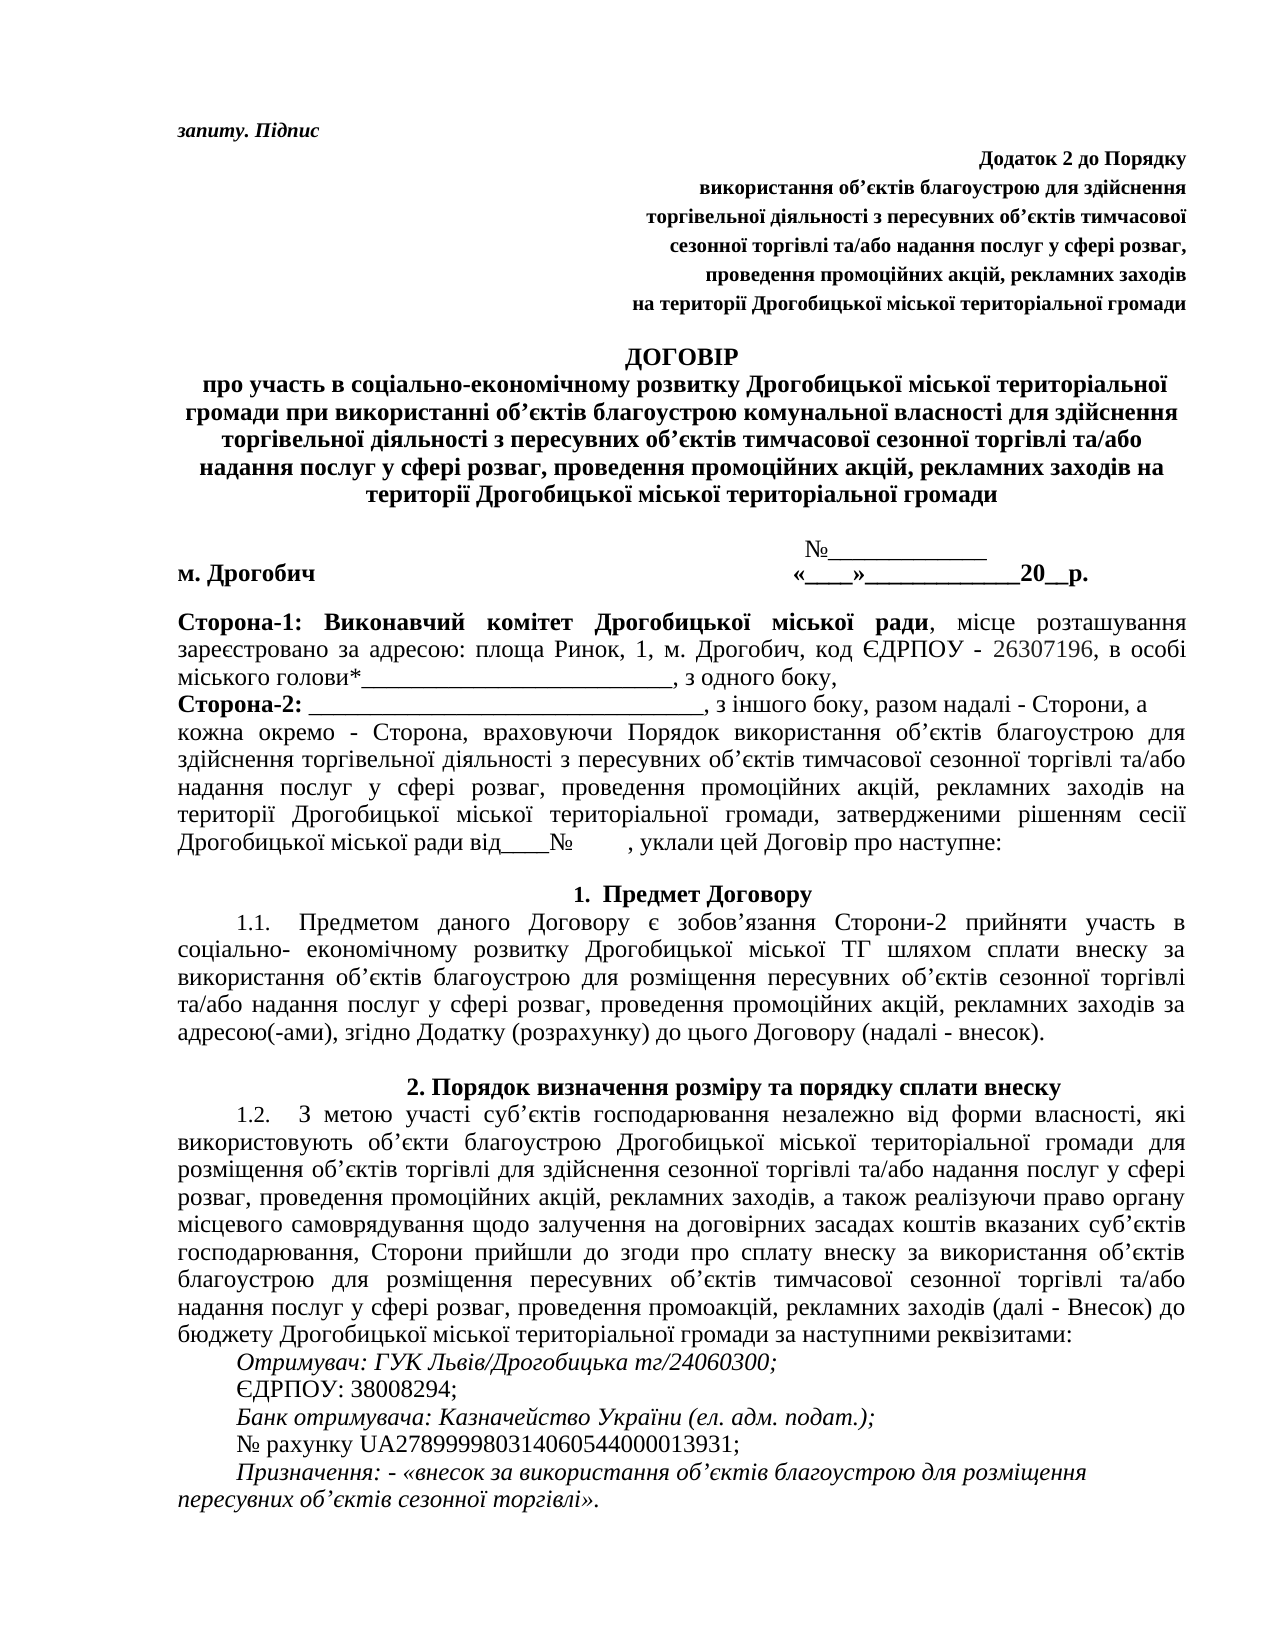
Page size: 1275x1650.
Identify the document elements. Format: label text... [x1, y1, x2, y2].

list З метою участі суб’єктів господарювання незалежно від форми власності, які використовують об’єкти благоустрою Дрогобицької міської територіальної громади для розміщення об’єктів торгівлі для здійснення сезонної торгівлі та/або надання послуг у сфері розваг, проведення промоційних акцій, рекламних заходів, а також реалізуючи право органу місцевого самоврядування щодо залучення на договірних засадах коштів вказаних суб’єктів господарювання, Сторони прийшли до згоди про сплату внеску за використання об’єктів благоустрою для розміщення пересувних об’єктів тимчасової сезонної торгівлі та/або надання послуг у сфері розваг, проведення промоакцій, рекламних заходів (далі - Внесок) до бюджету Дрогобицької міської територіальної громади за наступними реквізитами: [177, 1101, 1186, 1348]
text кожна окремо - Сторона, враховуючи Порядок використання об’єктів благоустрою для здійснення торгівельної діяльності з пересувних об’єктів тимчасової сезонної торгівлі та/або надання послуг у сфері розваг, проведення промоційних акцій, рекламних заходів на території Дрогобицької міської територіальної громади, затвердженими рішенням сесії Дрогобицької міської ради від № , уклали цей Договір про наступне: [177, 718, 1186, 856]
text використання об’єктів благоустрою для здійснення [177, 171, 1186, 200]
list Предметом даного Договору є зобов’язання Сторони-2 прийняти участь в соціально- економічному розвитку Дрогобицької міської ТГ шляхом сплати внеску за використання об’єктів благоустрою для розміщення пересувних об’єктів сезонної торгівлі та/або надання послуг у сфері розваг, проведення промоційних акцій, рекламних заходів за адресою(-ами), згідно Додатку (розрахунку) до цього Договору (надалі - внесок). [177, 908, 1186, 1046]
text Додаток 2 до Порядку [177, 142, 1186, 171]
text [177, 118, 1149, 142]
text № рахунку UA278999980314060544000013931; [177, 1431, 1186, 1458]
text проведення промоційних акцій, рекламних заходів [177, 258, 1186, 287]
text ЄДРПОУ: 38008294; [177, 1376, 1186, 1403]
text м. Дрогобич « » 20 р. [177, 563, 1186, 586]
text ДОГОВІР [177, 343, 1186, 371]
text Сторона-1: Виконавчий комітет Дрогобицької міської ради, місце розташування зареєстровано за адресою: площа Ринок, 1, м. Дрогобич, код ЄДРПОУ - 26307196, в особі міського голови* , з одного боку, [177, 608, 1186, 691]
text на території Дрогобицької міської територіальної громади [177, 287, 1186, 316]
text Сторона-2: , з іншого боку, разом надалі - Сторони, а [309, 691, 1186, 718]
text торгівельної діяльності з пересувних об’єктів тимчасової [177, 200, 1186, 229]
list Предмет Договору [573, 881, 1186, 908]
text Отримувач: ГУК Львів/Дрогобицька тг/24060300; [177, 1348, 1186, 1376]
text Банк отримувача: Казначейство України (ел. адм. подат.); [177, 1403, 1186, 1431]
text № [828, 536, 1186, 563]
text сезонної торгівлі та/або надання послуг у сфері розваг, [177, 229, 1186, 258]
text 2. Порядок визначення розміру та порядку сплати внеску [406, 1073, 1186, 1101]
text про участь в соціально-економічному розвитку Дрогобицької міської територіальної громади при використанні об’єктів благоустрою комунальної власності для здійснення торгівельної діяльності з пересувних об’єктів тимчасової сезонної торгівлі та/або надання послуг у сфері розваг, проведення промоційних акцій, рекламних заходів на території Дрогобицької міської територіальної громади [177, 371, 1186, 508]
text Призначення: - «внесок за використання об’єктів благоустрою для розміщення пересувних об’єктів сезонної торгівлі». [177, 1458, 1186, 1513]
